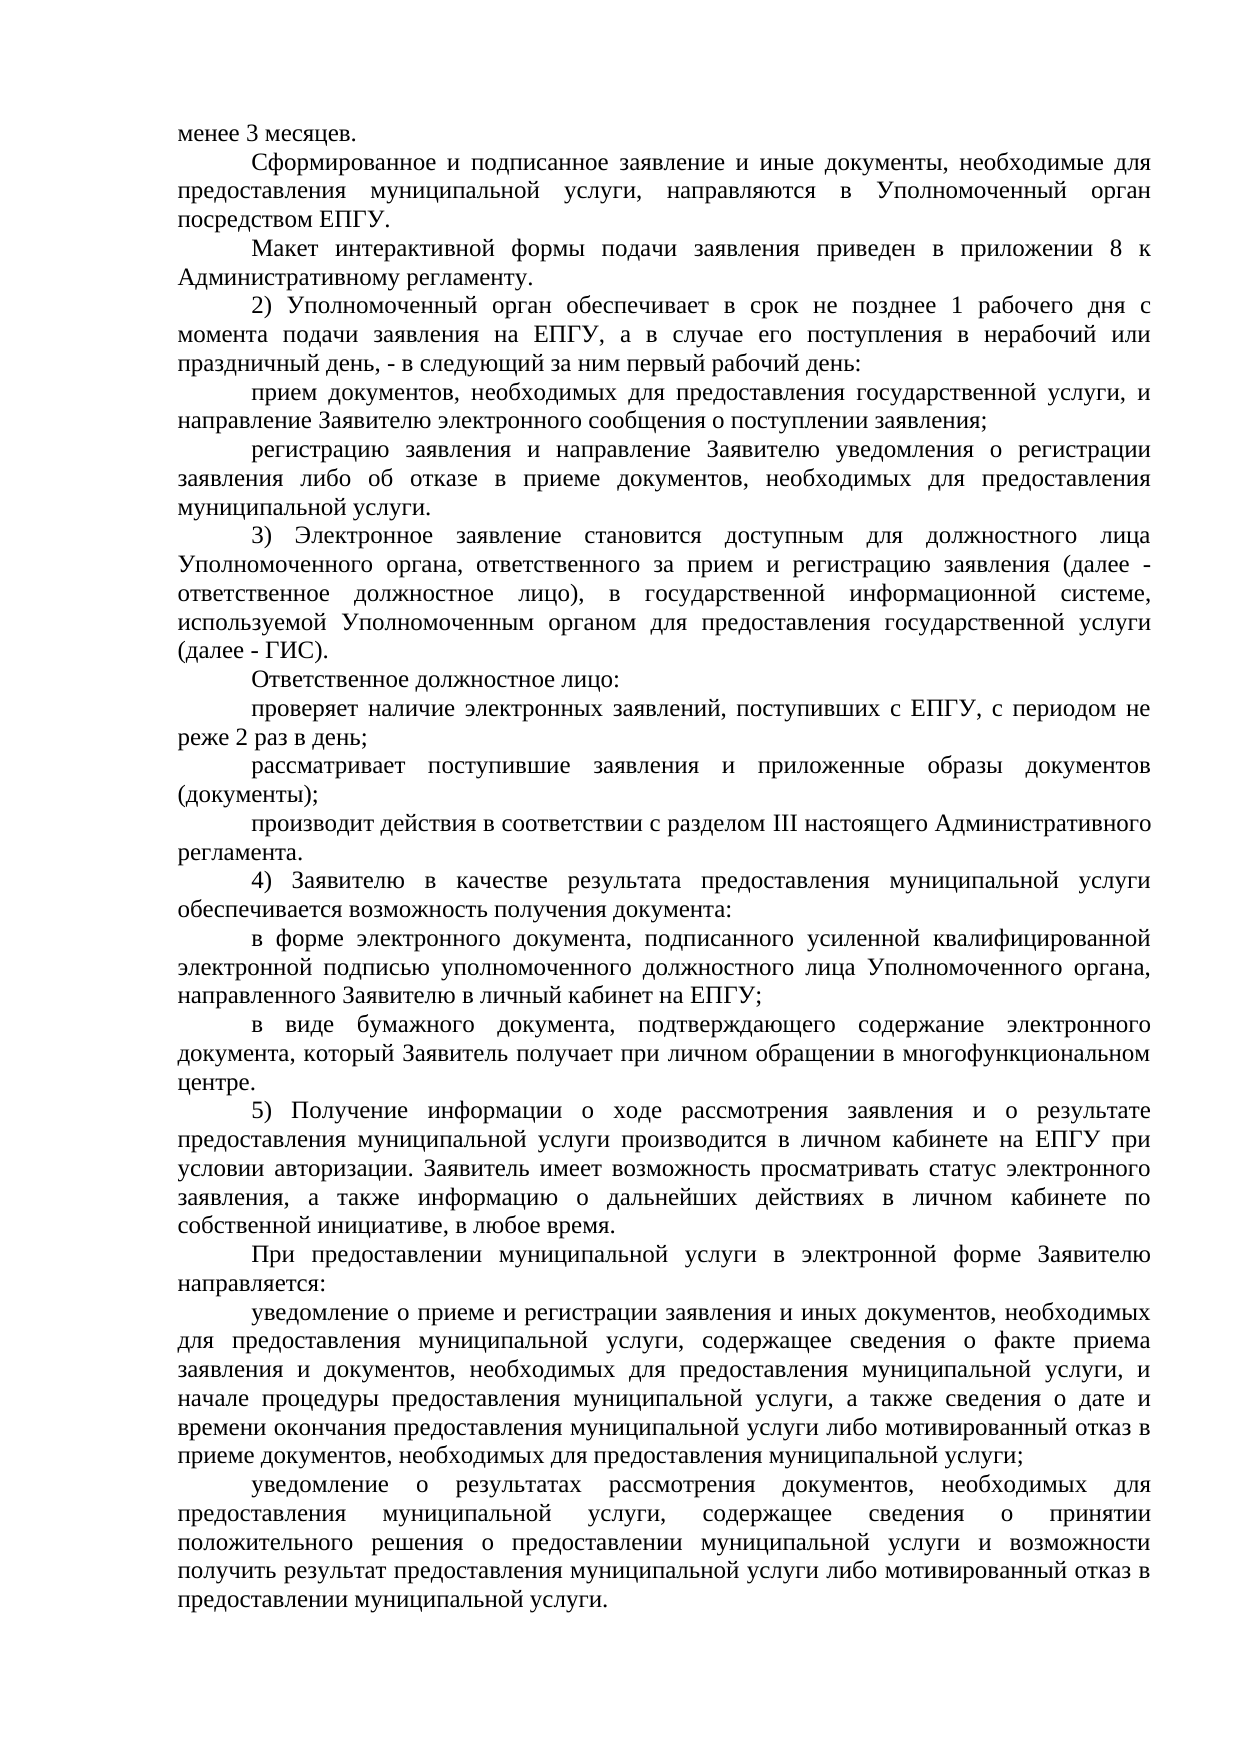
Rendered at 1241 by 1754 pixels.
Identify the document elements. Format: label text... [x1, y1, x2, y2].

text Сформированное и подписанное заявление и иные документы, необходимые для предоставления муниципальной услуги, направляются в Уполномоченный орган посредством ЕПГУ. [177, 147, 1152, 233]
text в форме электронного документа, подписанного усиленной квалифицированной электронной подписью уполномоченного должностного лица Уполномоченного органа, направленного Заявителю в личный кабинет на ЕПГУ; [177, 923, 1152, 1009]
text уведомление о результатах рассмотрения документов, необходимых для предоставления муниципальной услуги, содержащее сведения о принятии положительного решения о предоставлении муниципальной услуги и возможности получить результат предоставления муниципальной услуги либо мотивированный отказ в предоставлении муниципальной услуги. [177, 1469, 1152, 1613]
text 4) Заявителю в качестве результата предоставления муниципальной услуги обеспечивается возможность получения документа: [177, 866, 1152, 923]
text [177, 118, 1152, 147]
text 2) Уполномоченный орган обеспечивает в срок не позднее 1 рабочего дня с момента подачи заявления на ЕПГУ, а в случае его поступления в нерабочий или праздничный день, - в следующий за ним первый рабочий день: [177, 291, 1152, 377]
text рассматривает поступившие заявления и приложенные образы документов (документы); [177, 751, 1152, 808]
text регистрацию заявления и направление Заявителю уведомления о регистрации заявления либо об отказе в приеме документов, необходимых для предоставления муниципальной услуги. [177, 434, 1152, 521]
text проверяет наличие электронных заявлений, поступивших с ЕПГУ, с периодом не реже 2 раз в день; [177, 693, 1152, 751]
text прием документов, необходимых для предоставления государственной услуги, и направление Заявителю электронного сообщения о поступлении заявления; [177, 377, 1152, 434]
text в виде бумажного документа, подтверждающего содержание электронного документа, который Заявитель получает при личном обращении в многофункциональном центре. [177, 1009, 1152, 1096]
text уведомление о приеме и регистрации заявления и иных документов, необходимых для предоставления муниципальной услуги, содержащее сведения о факте приема заявления и документов, необходимых для предоставления муниципальной услуги, и начале процедуры предоставления муниципальной услуги, а также сведения о дате и времени окончания предоставления муниципальной услуги либо мотивированный отказ в приеме документов, необходимых для предоставления муниципальной услуги; [177, 1297, 1152, 1469]
text 3) Электронное заявление становится доступным для должностного лица Уполномоченного органа, ответственного за прием и регистрацию заявления (далее - ответственное должностное лицо), в государственной информационной системе, используемой Уполномоченным органом для предоставления государственной услуги (далее - ГИС). [177, 521, 1152, 664]
text производит действия в соответствии с разделом III настоящего Административного регламента. [177, 808, 1152, 866]
text 5) Получение информации о ходе рассмотрения заявления и о результате предоставления муниципальной услуги производится в личном кабинете на ЕПГУ при условии авторизации. Заявитель имеет возможность просматривать статус электронного заявления, а также информацию о дальнейших действиях в личном кабинете по собственной инициативе, в любое время. [177, 1096, 1152, 1239]
text При предоставлении муниципальной услуги в электронной форме Заявителю направляется: [177, 1239, 1152, 1297]
text Ответственное должностное лицо: [177, 664, 1152, 693]
text Макет интерактивной формы подачи заявления приведен в приложении 8 к Административному регламенту. [177, 233, 1152, 291]
